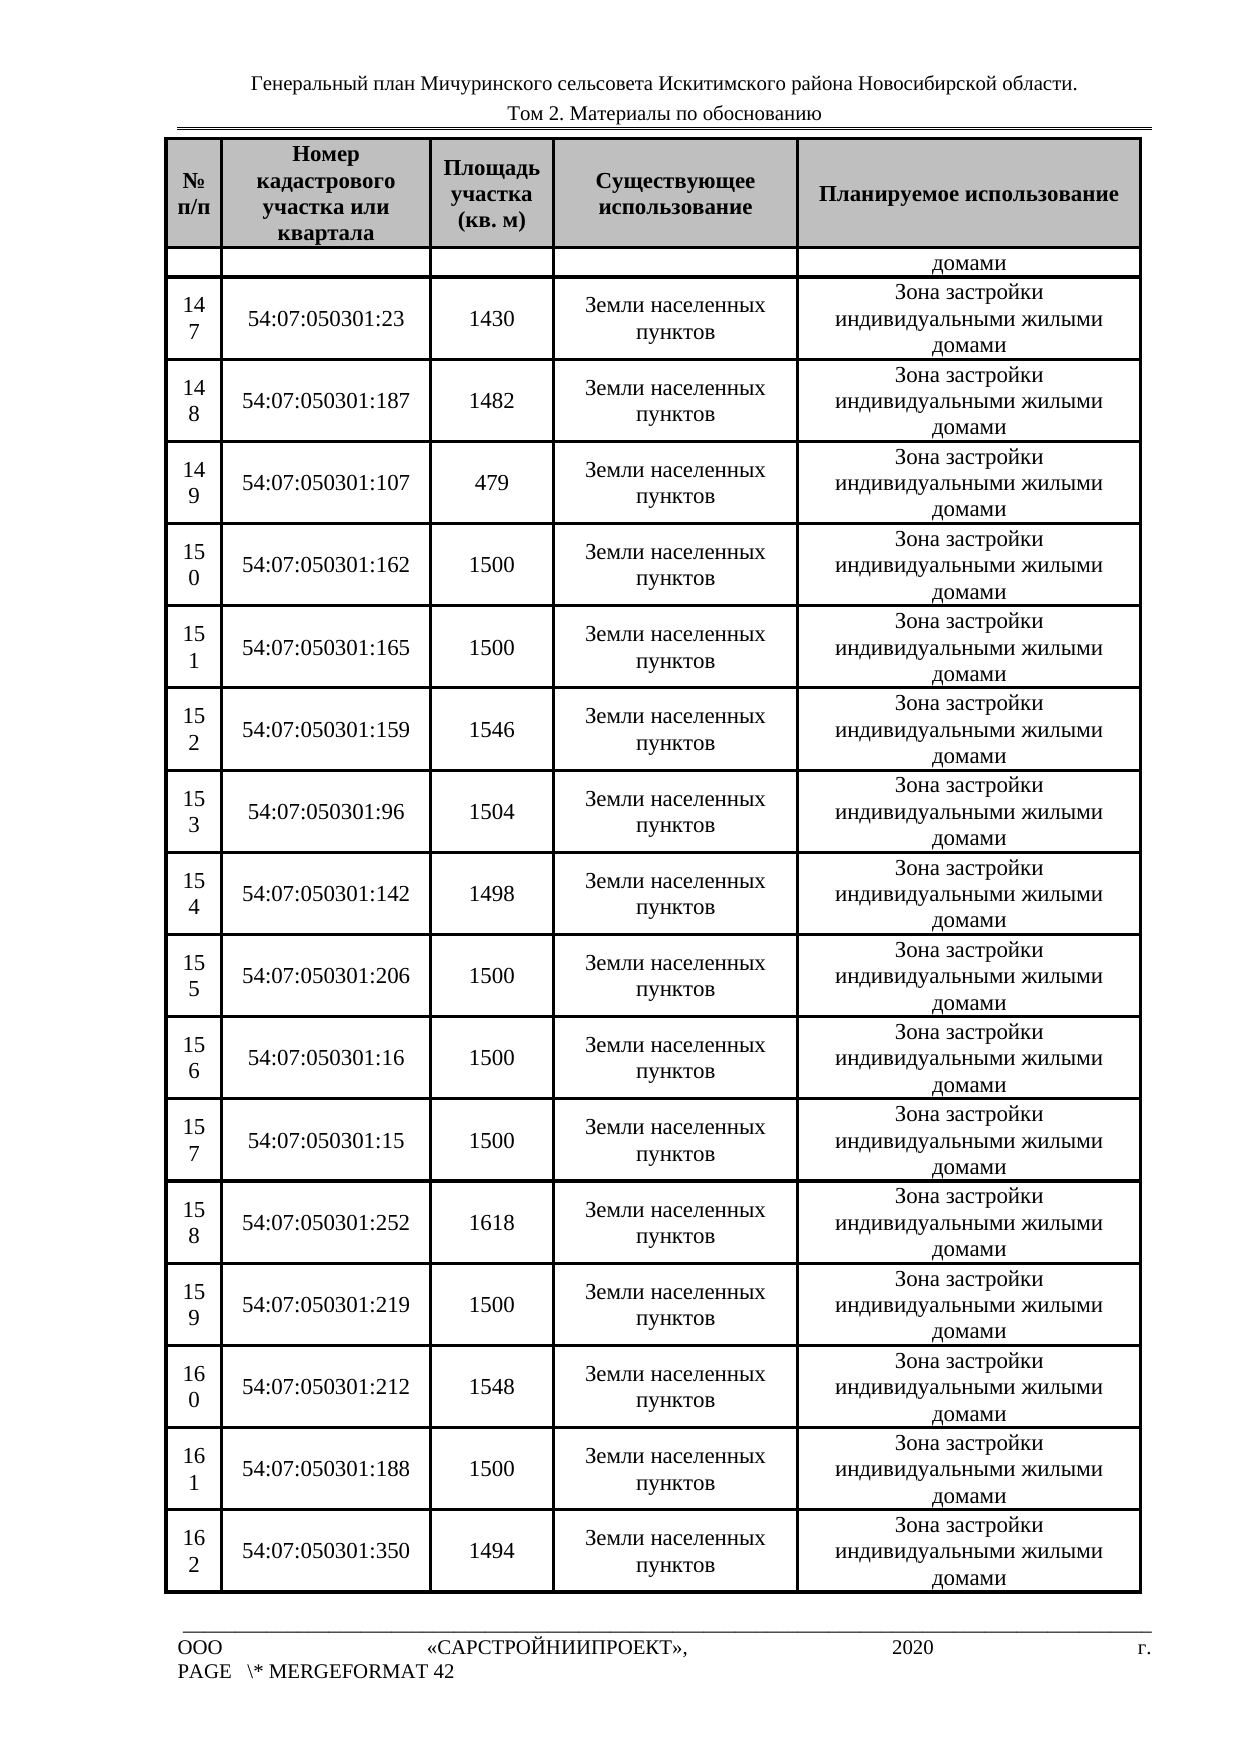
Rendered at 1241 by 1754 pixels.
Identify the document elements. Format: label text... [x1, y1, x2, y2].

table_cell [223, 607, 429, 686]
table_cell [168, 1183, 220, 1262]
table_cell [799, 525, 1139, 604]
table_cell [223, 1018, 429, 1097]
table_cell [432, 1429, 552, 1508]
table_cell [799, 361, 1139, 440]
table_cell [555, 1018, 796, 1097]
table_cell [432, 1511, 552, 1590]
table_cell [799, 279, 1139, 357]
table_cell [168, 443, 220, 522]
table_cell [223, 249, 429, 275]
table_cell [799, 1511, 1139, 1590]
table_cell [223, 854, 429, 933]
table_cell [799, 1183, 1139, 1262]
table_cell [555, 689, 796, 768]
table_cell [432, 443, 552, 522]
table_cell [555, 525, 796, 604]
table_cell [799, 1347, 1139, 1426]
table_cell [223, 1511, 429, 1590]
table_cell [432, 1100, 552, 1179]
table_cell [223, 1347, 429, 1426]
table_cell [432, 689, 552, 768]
table_header Номер кадастрового участка или квартала [223, 140, 429, 246]
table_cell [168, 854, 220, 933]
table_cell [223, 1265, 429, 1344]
table_header № п/п [168, 140, 220, 246]
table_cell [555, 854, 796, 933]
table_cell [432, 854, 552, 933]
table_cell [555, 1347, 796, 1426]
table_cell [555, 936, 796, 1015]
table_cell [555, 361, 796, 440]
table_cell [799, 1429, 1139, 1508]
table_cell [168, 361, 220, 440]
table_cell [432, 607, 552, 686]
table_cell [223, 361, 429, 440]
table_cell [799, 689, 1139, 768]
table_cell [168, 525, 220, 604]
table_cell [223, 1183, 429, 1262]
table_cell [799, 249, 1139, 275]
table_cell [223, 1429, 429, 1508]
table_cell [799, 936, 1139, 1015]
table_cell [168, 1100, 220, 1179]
table_header Существующее использование [555, 140, 796, 246]
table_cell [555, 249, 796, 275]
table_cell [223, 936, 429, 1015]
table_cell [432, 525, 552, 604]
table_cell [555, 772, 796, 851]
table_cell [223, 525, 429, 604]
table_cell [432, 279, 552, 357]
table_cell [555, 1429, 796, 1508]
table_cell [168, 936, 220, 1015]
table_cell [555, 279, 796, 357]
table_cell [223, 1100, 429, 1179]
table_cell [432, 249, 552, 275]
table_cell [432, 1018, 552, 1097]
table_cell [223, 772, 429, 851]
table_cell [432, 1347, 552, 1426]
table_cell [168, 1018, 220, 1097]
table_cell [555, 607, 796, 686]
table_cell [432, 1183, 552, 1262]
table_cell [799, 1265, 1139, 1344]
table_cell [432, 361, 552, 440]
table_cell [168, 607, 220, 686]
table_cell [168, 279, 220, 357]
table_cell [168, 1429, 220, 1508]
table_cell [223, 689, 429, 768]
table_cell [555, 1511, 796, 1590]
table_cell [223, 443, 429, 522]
table_header Планируемое использование [799, 140, 1139, 246]
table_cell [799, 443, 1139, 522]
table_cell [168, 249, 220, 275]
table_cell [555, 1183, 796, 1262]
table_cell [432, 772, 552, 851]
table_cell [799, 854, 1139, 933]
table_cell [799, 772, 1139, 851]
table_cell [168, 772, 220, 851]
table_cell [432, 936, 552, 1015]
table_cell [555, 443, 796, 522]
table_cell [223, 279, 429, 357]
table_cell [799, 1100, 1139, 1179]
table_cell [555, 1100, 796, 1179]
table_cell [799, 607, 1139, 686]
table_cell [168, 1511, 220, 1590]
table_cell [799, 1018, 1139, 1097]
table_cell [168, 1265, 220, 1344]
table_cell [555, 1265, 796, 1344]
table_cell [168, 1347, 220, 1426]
table_header Площадь участка (кв. м) [432, 140, 552, 246]
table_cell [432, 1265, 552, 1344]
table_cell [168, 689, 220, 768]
